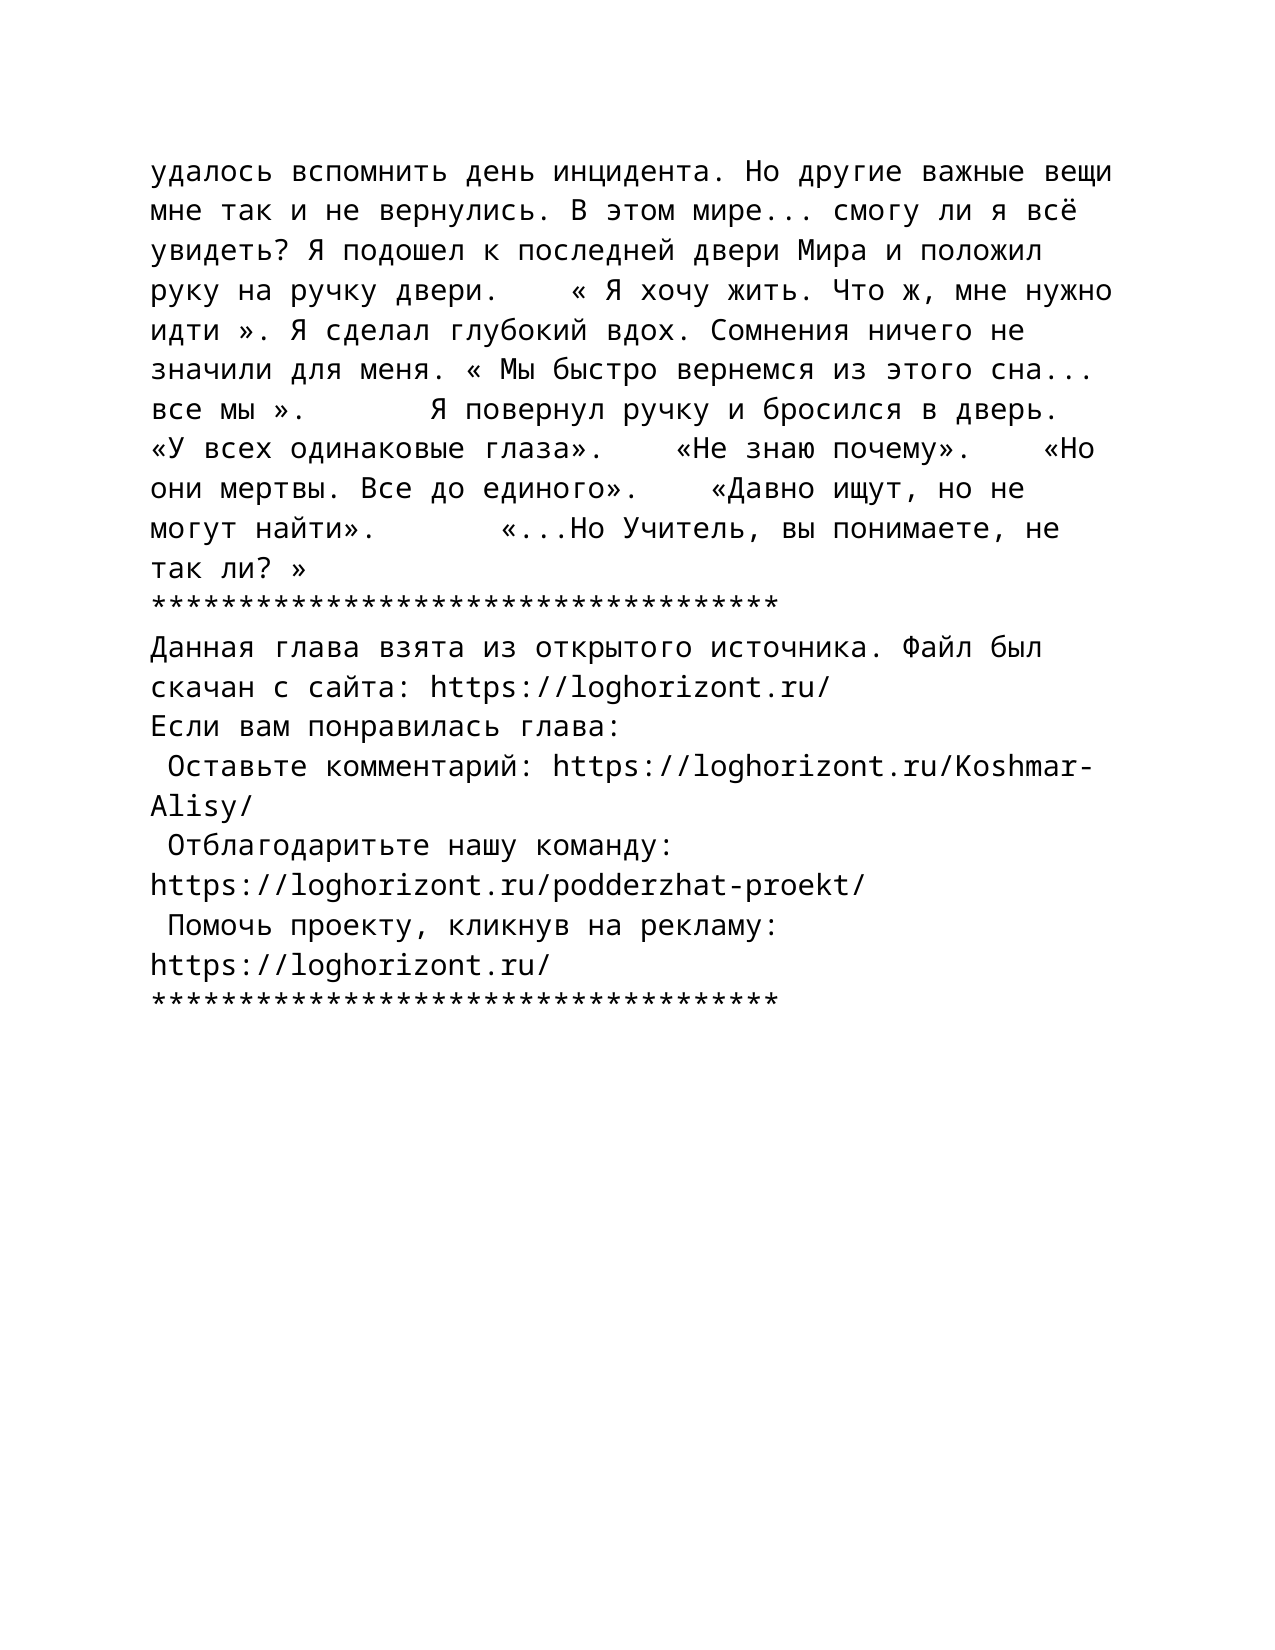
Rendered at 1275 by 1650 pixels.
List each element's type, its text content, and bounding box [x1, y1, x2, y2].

text Если вам понравилась глава: [150, 706, 1125, 745]
text ************************************ [150, 587, 1125, 626]
text Данная глава взята из открытого источника. Файл был скачан с сайта: https://loghorizont.ru/ [150, 626, 1125, 706]
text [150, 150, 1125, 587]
text Отблагодаритьте нашу команду: https://loghorizont.ru/podderzhat-proekt/ [150, 825, 1125, 904]
text Помочь проекту, кликнув на рекламу: https://loghorizont.ru/ [150, 904, 1125, 983]
text ************************************ [150, 983, 1125, 1023]
text Оставьте комментарий: https://loghorizont.ru/Koshmar-Alisy/ [150, 745, 1125, 825]
